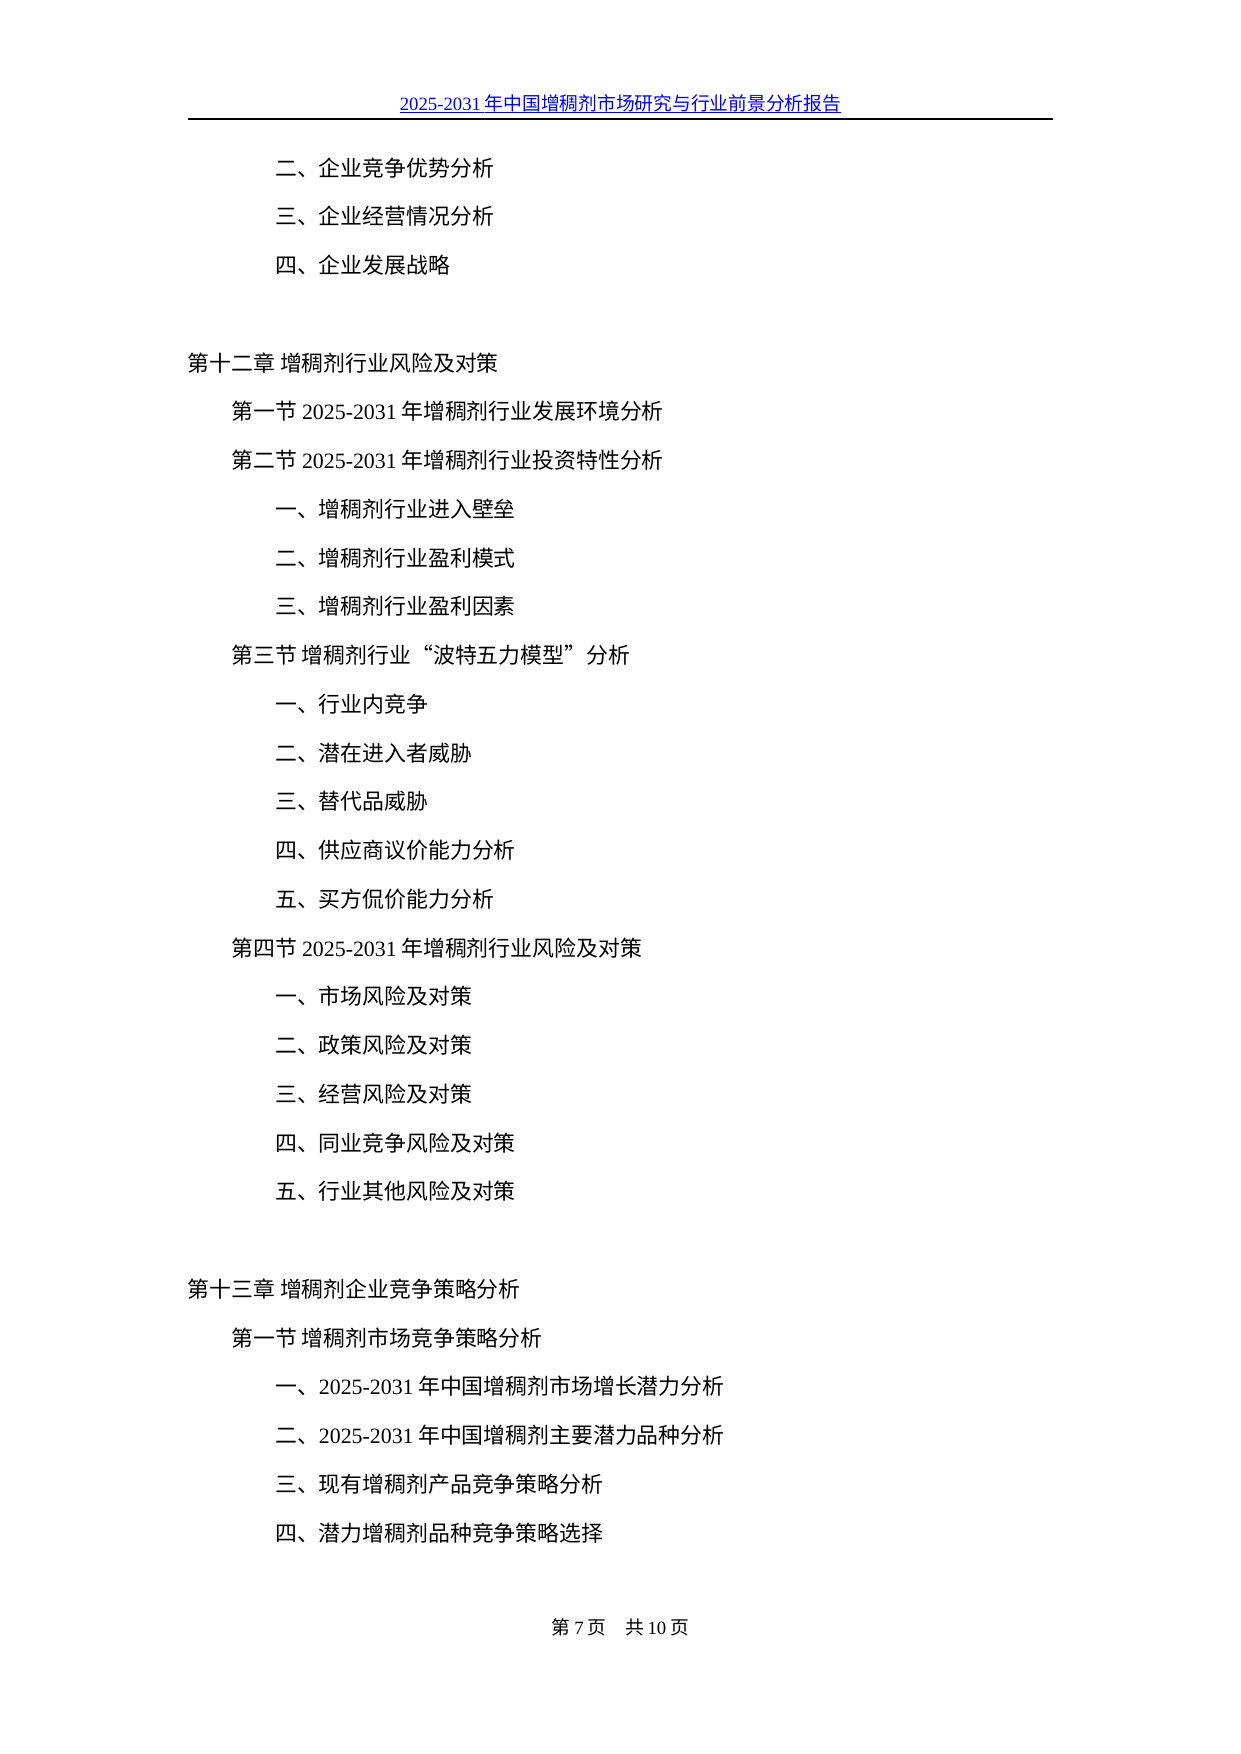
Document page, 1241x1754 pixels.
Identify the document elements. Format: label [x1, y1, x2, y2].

text [187, 150, 1053, 1548]
